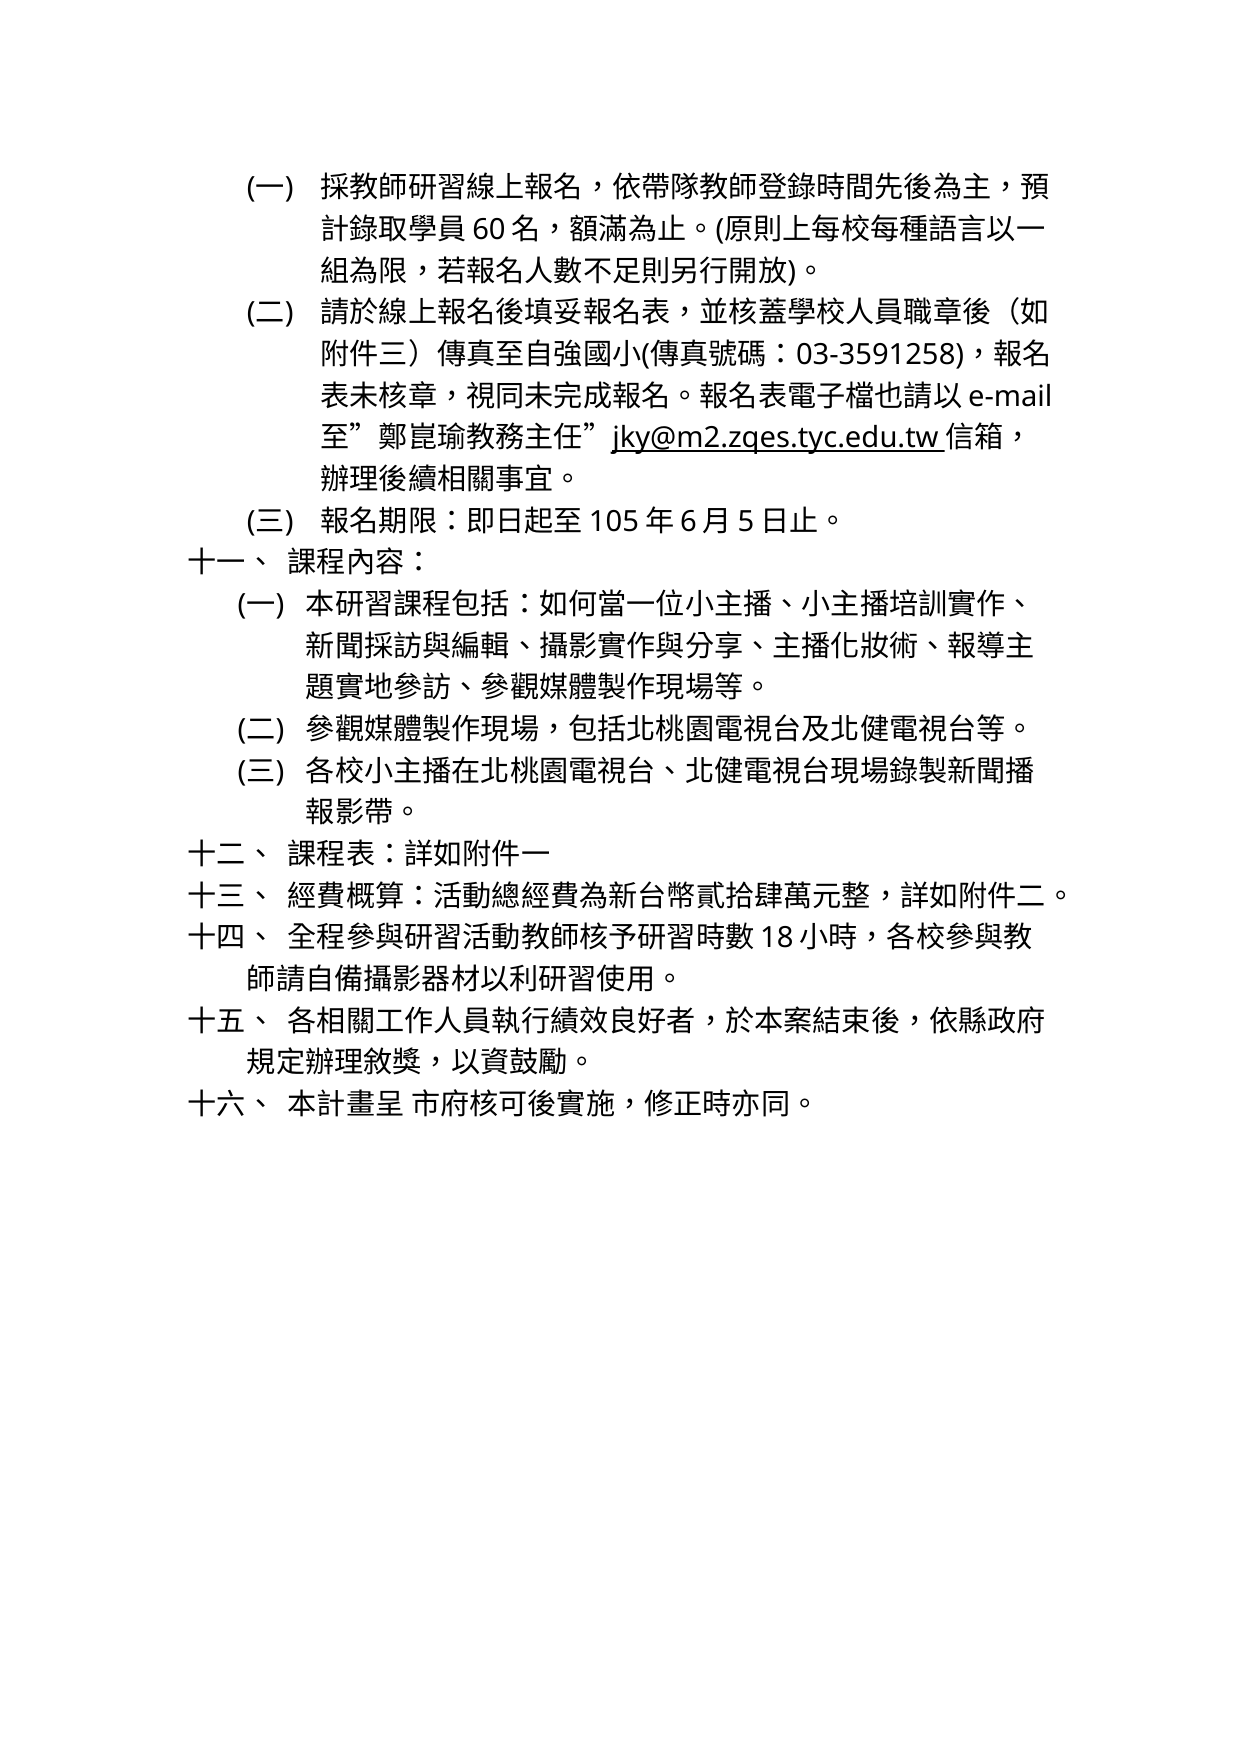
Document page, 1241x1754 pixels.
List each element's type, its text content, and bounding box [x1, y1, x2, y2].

list 課程內容： [187, 539, 1053, 581]
list 請於線上報名後填妥報名表，並核蓋學校人員職章後（如附件三）傳真至自強國小(傳真號碼：03-3591258)，報名表未核章，視同未完成報名。報名表電子檔也請以e-mail至”鄭崑瑜教務主任”jky@m2.zqes.tyc.edu.tw信箱，辦理後續相關事宜。 [247, 289, 1053, 498]
list 採教師研習線上報名，依帶隊教師登錄時間先後為主，預計錄取學員60名，額滿為止。(原則上每校每種語言以一組為限，若報名人數不足則另行開放)。 [247, 164, 1053, 289]
list 報名期限：即日起至105年6月5日止。 [247, 498, 1053, 539]
list 各相關工作人員執行績效良好者，於本案結束後，依縣政府規定辦理敘獎，以資鼓勵。 [187, 998, 1053, 1081]
list 全程參與研習活動教師核予研習時數18小時，各校參與教師請自備攝影器材以利研習使用。 [187, 914, 1053, 998]
list 參觀媒體製作現場，包括北桃園電視台及北健電視台等。 [237, 706, 1053, 748]
list 課程表：詳如附件一 [187, 831, 1053, 873]
list 本研習課程包括：如何當一位小主播、小主播培訓實作、新聞採訪與編輯、攝影實作與分享、主播化妝術、報導主題實地參訪、參觀媒體製作現場等。 [237, 581, 1053, 706]
list 經費概算：活動總經費為新台幣貳拾肆萬元整，詳如附件二。 [187, 873, 1053, 914]
list 本計畫呈 市府核可後實施，修正時亦同。 [187, 1081, 1053, 1123]
list 各校小主播在北桃園電視台、北健電視台現場錄製新聞播報影帶。 [237, 748, 1053, 831]
